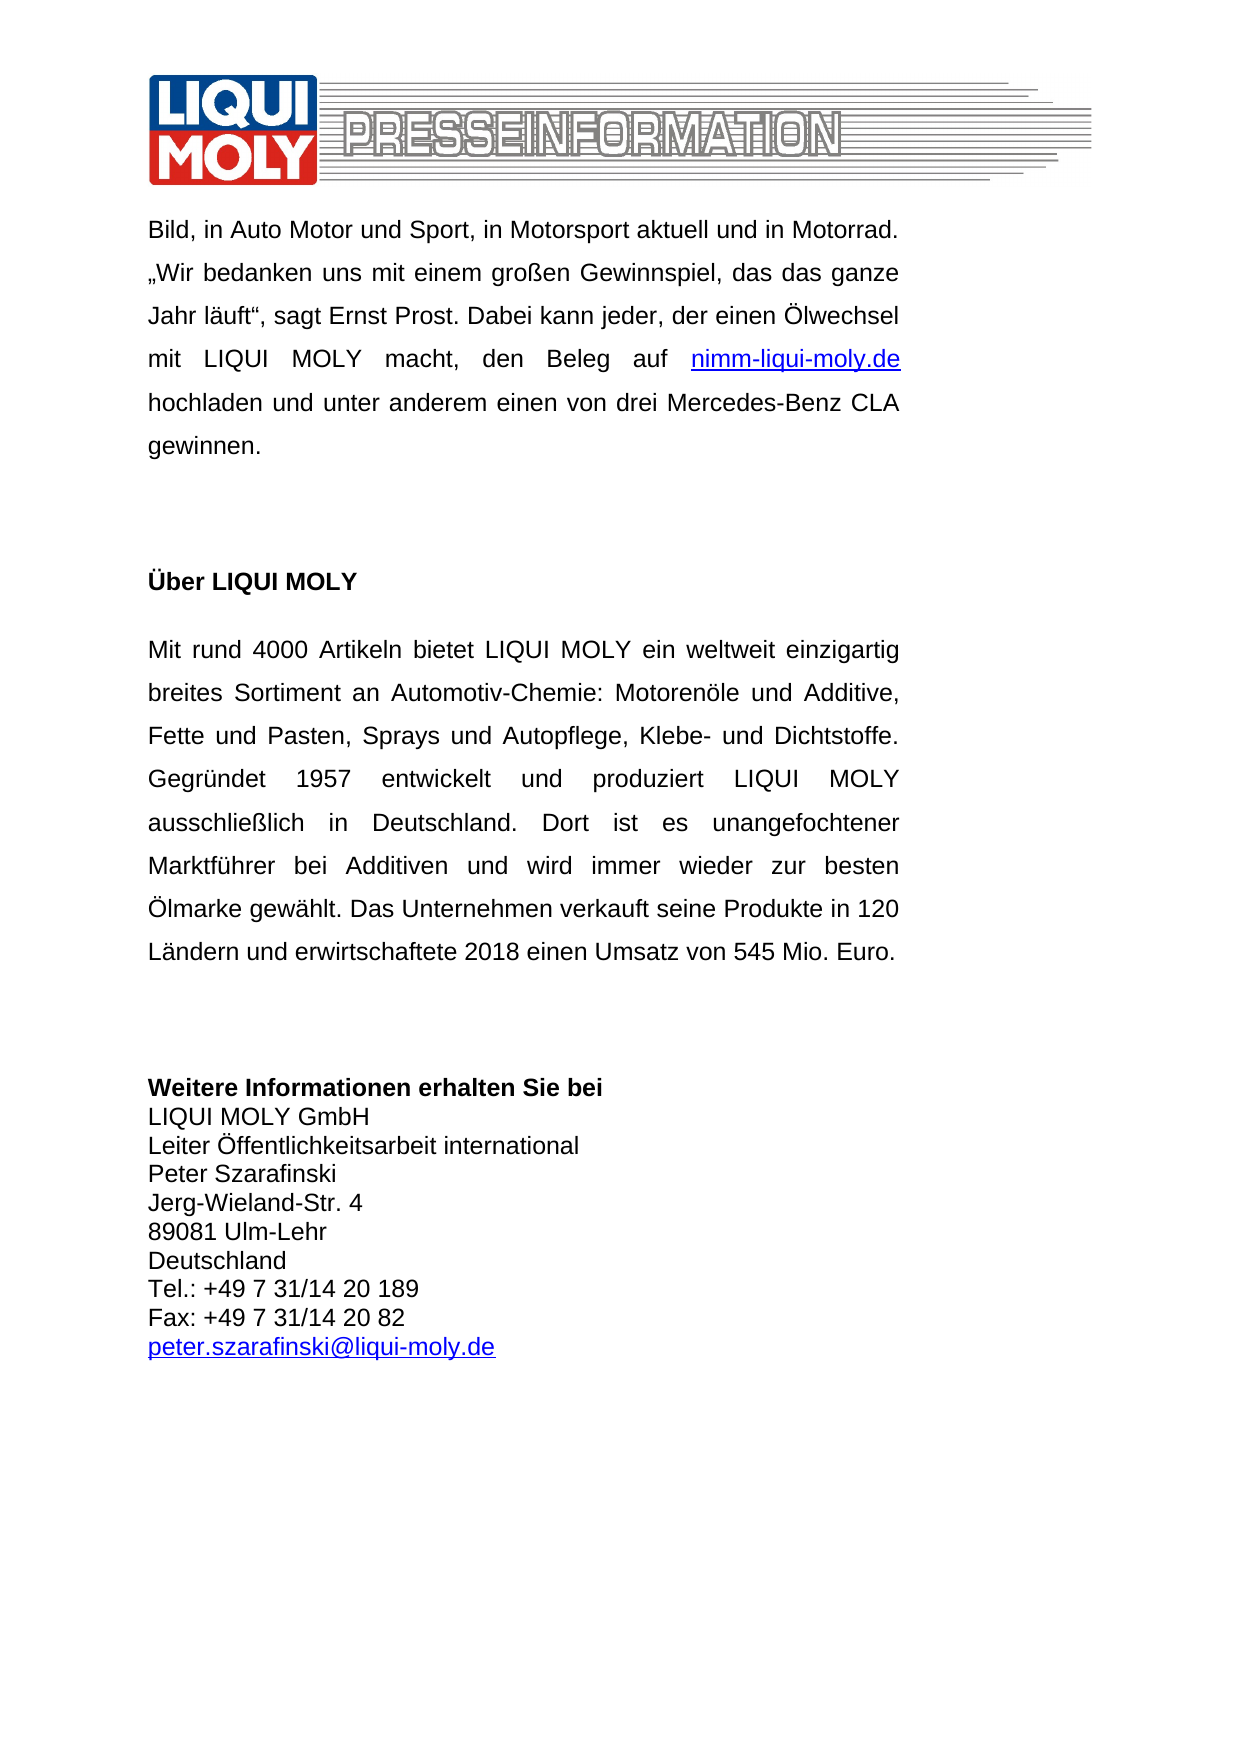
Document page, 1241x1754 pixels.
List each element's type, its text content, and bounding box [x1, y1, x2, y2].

text LIQUI MOLY GmbH [148, 1102, 1093, 1131]
picture [147, 73, 1092, 187]
text Mit rund 4000 Artikeln bietet LIQUI MOLY ein weltweit einzigartig breites Sortiment an Automotiv-Chemie: Motorenöle und Additive, Fette und Pasten, Sprays und Autopflege, Klebe- und Dichtstoffe. Gegründet 1957 entwickelt und produziert LIQUI MOLY ausschließlich in Deutschland. Dort ist es unangefochtener Marktführer bei Additiven und wird immer wieder zur besten Ölmarke gewählt. Das Unternehmen verkauft seine Produkte in 120 Ländern und erwirtschaftete 2018 einen Umsatz von 545 Mio. Euro. [148, 635, 901, 966]
text Peter Szarafinski [148, 1159, 1093, 1188]
text Leiter Öffentlichkeitsarbeit international [148, 1131, 1093, 1159]
text Jerg-Wieland-Str. 4 [148, 1188, 1093, 1217]
text Über LIQUI MOLY [148, 567, 901, 596]
text 89081 Ulm-Lehr [148, 1217, 1093, 1246]
text Deutschland [148, 1246, 1093, 1274]
text Weitere Informationen erhalten Sie bei [148, 1073, 901, 1102]
text Fax: +49 7 31/14 20 82 [148, 1303, 1093, 1332]
text Tel.: +49 7 31/14 20 189 [148, 1274, 1093, 1303]
text peter.szarafinski@liqui-moly.de [148, 1332, 1093, 1361]
